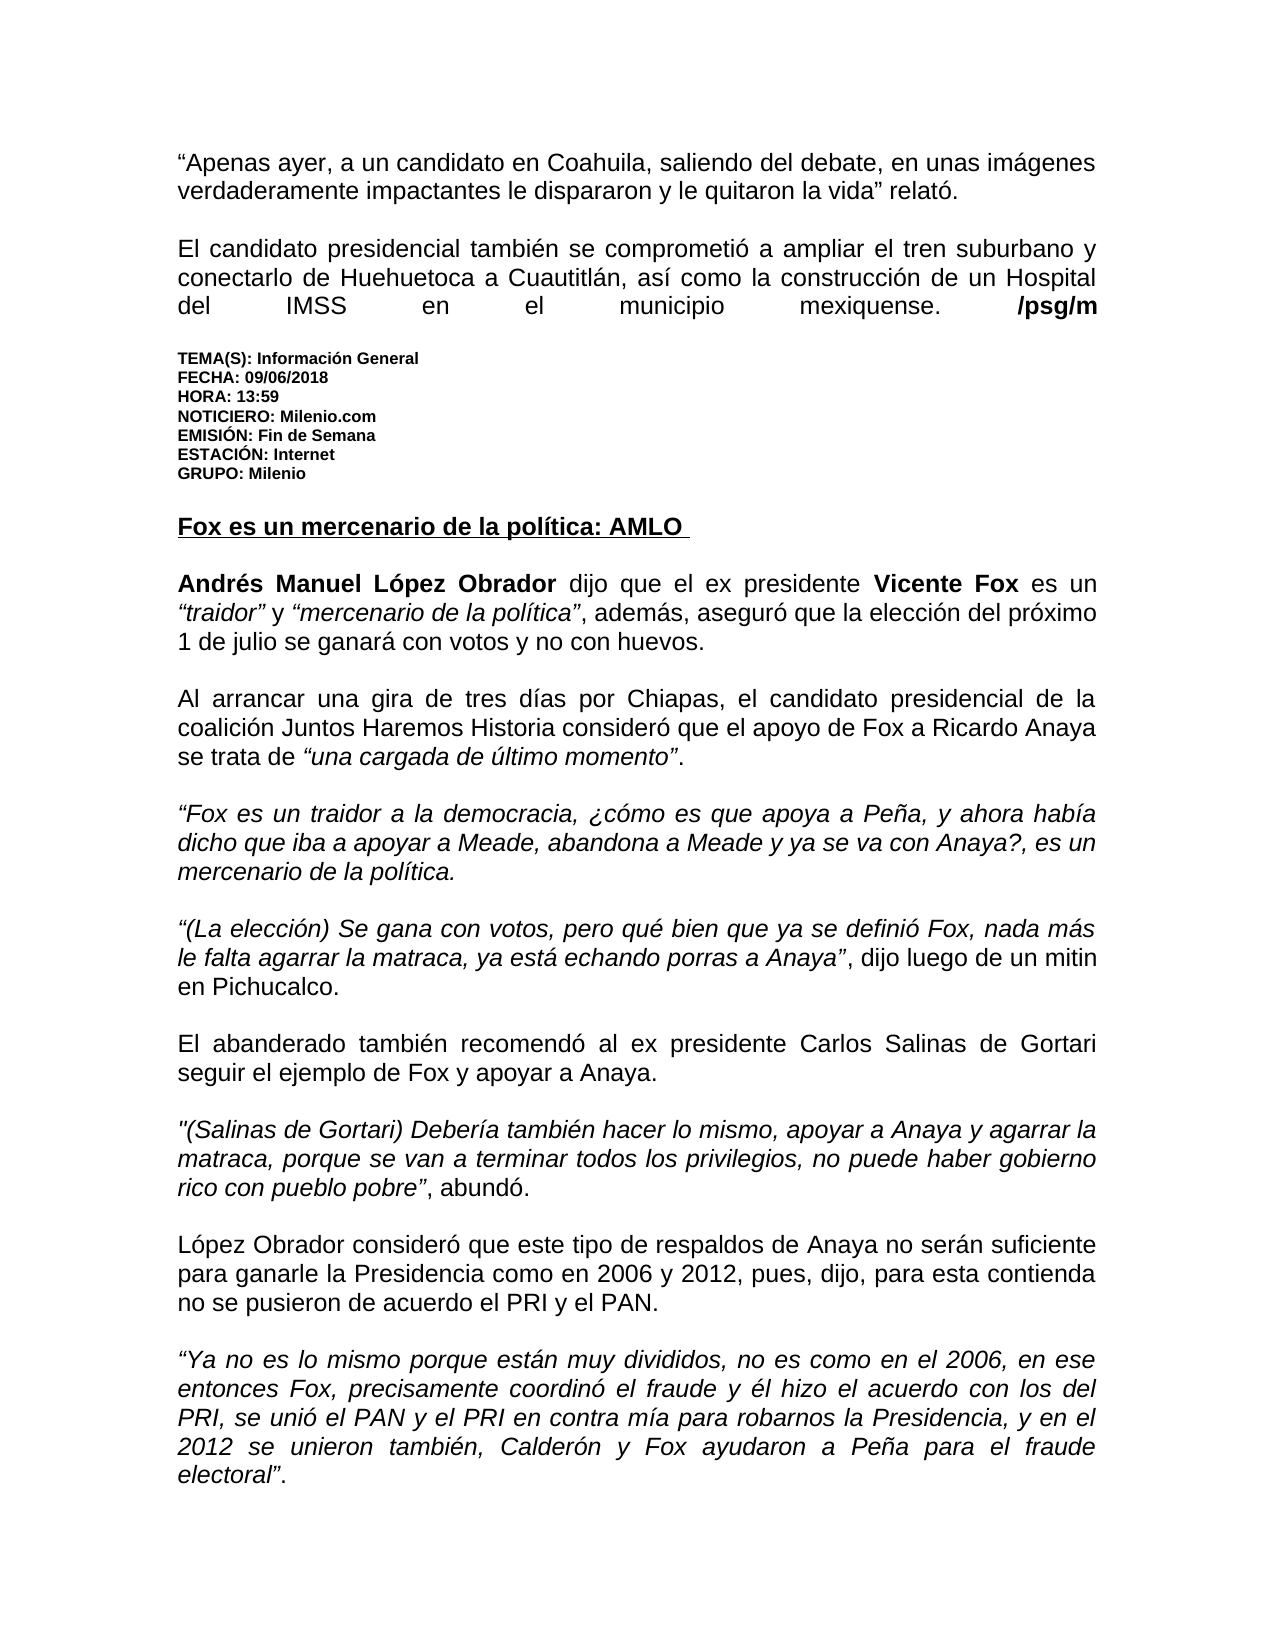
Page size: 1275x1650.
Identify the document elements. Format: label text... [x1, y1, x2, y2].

text “Fox es un traidor a la democracia, ¿cómo es que apoya a Peña, y ahora había dicho que iba a apoyar a Meade, abandona a Meade y ya se va con Anaya?, es un mercenario de la política. [177, 799, 1098, 886]
text Fox es un mercenario de la política: AMLO [177, 512, 1098, 541]
text TEMA(S): Información General [177, 349, 1098, 368]
text “Apenas ayer, a un candidato en Coahuila, saliendo del debate, en unas imágenes verdaderamente impactantes le dispararon y le quitaron la vida” relató. [177, 148, 1098, 205]
text “(La elección) Se gana con votos, pero qué bien que ya se definió Fox, nada más le falta agarrar la matraca, ya está echando porras a Anaya”, dijo luego de un mitin en Pichucalco. [177, 914, 1098, 1001]
text Al arrancar una gira de tres días por Chiapas, el candidato presidencial de la coalición Juntos Haremos Historia consideró que el apoyo de Fox a Ricardo Anaya se trata de “una cargada de último momento”. [177, 684, 1098, 771]
text Andrés Manuel López Obrador dijo que el ex presidente Vicente Fox es un “traidor” y “mercenario de la política”, además, aseguró que la elección del próximo 1 de julio se ganará con votos y no con huevos. [177, 569, 1098, 656]
text ESTACIÓN: Internet [177, 445, 1098, 464]
text EMISIÓN: Fin de Semana [177, 426, 1098, 445]
text FECHA: 09/06/2018 [177, 368, 1098, 387]
text NOTICIERO: Milenio.com [177, 406, 1098, 426]
text HORA: 13:59 [177, 387, 1098, 406]
text El abanderado también recomendó al ex presidente Carlos Salinas de Gortari seguir el ejemplo de Fox y apoyar a Anaya. [177, 1029, 1098, 1087]
text GRUPO: Milenio [177, 464, 1098, 483]
text López Obrador consideró que este tipo de respaldos de Anaya no serán suficiente para ganarle la Presidencia como en 2006 y 2012, pues, dijo, para esta contienda no se pusieron de acuerdo el PRI y el PAN. [177, 1231, 1098, 1317]
text "(Salinas de Gortari) Debería también hacer lo mismo, apoyar a Anaya y agarrar la matraca, porque se van a terminar todos los privilegios, no puede haber gobierno rico con pueblo pobre”, abundó. [177, 1116, 1098, 1202]
text “Ya no es lo mismo porque están muy divididos, no es como en el 2006, en ese entonces Fox, precisamente coordinó el fraude y él hizo el acuerdo con los del PRI, se unió el PAN y el PRI en contra mía para robarnos la Presidencia, y en el 2012 se unieron también, Calderón y Fox ayudaron a Peña para el fraude electoral”. [177, 1346, 1098, 1489]
text El candidato presidencial también se comprometió a ampliar el tren suburbano y conectarlo de Huehuetoca a Cuautitlán, así como la construcción de un Hospital del IMSS en el municipio mexiquense. /psg/m [177, 234, 1098, 349]
